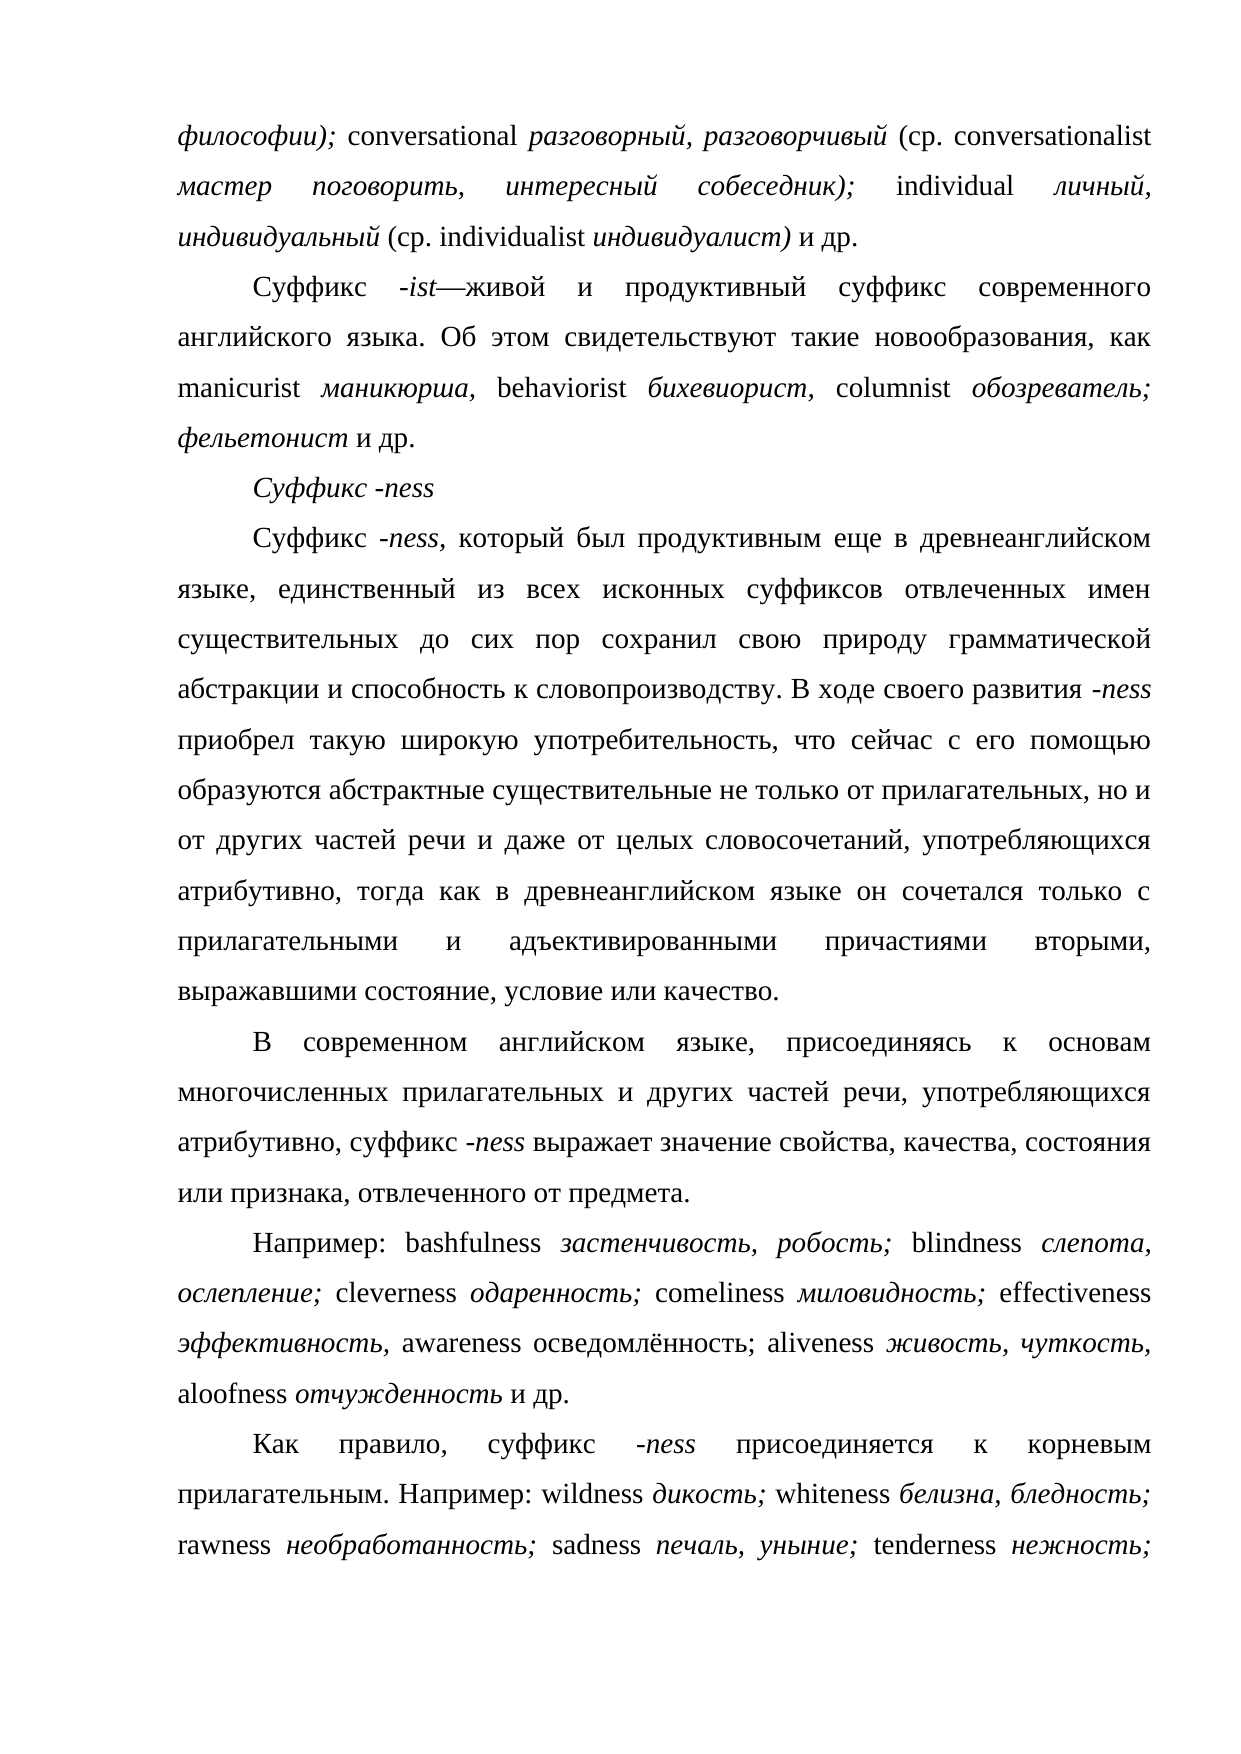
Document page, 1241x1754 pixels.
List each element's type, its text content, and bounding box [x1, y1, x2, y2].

text Суффикс -ist—живой и продуктивный суффикс современного английского языка. Об этом свидетельствуют такие новообразования, как manicurist маникюрша, behaviorist бихевиорист, columnist обозреватель; фельетонист и др. [177, 269, 1152, 453]
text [177, 118, 1152, 252]
text Суффикс -ness [177, 470, 1152, 504]
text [177, 1426, 1152, 1560]
text В современном английском языке, присоединяясь к основам многочисленных прилагательных и других частей речи, употребляющихся атрибутивно, суффикс -ness выражает значение свойства, качества, состояния или признака, отвлеченного от предмета. [177, 1024, 1152, 1208]
text Например: bashfulness застенчивость, робость; blindness слепота, ослепление; cleverness одаренность; comeliness миловидность; effectiveness эффективность, awareness осведомлённость; aliveness живость, чуткость, aloofness отчужденность и др. [177, 1225, 1152, 1409]
text Суффикс -ness, который был продуктивным еще в древнеанглийском языке, единственный из всех исконных суффиксов отвлеченных имен существительных до сих пор сохранил свою природу грамматической абстракции и способность к словопроизводству. В ходе своего развития -ness приобрел такую широкую употребительность, что сейчас с его помощью образуются абстрактные существительные не только от прилагательных, но и от других частей речи и даже от целых словосочетаний, употребляющихся атрибутивно, тогда как в древнеанглийском языке он сочетался только с прилагательными и адъективированными причастиями вторыми, выражавшими состояние, условие или качество. [177, 521, 1152, 1007]
